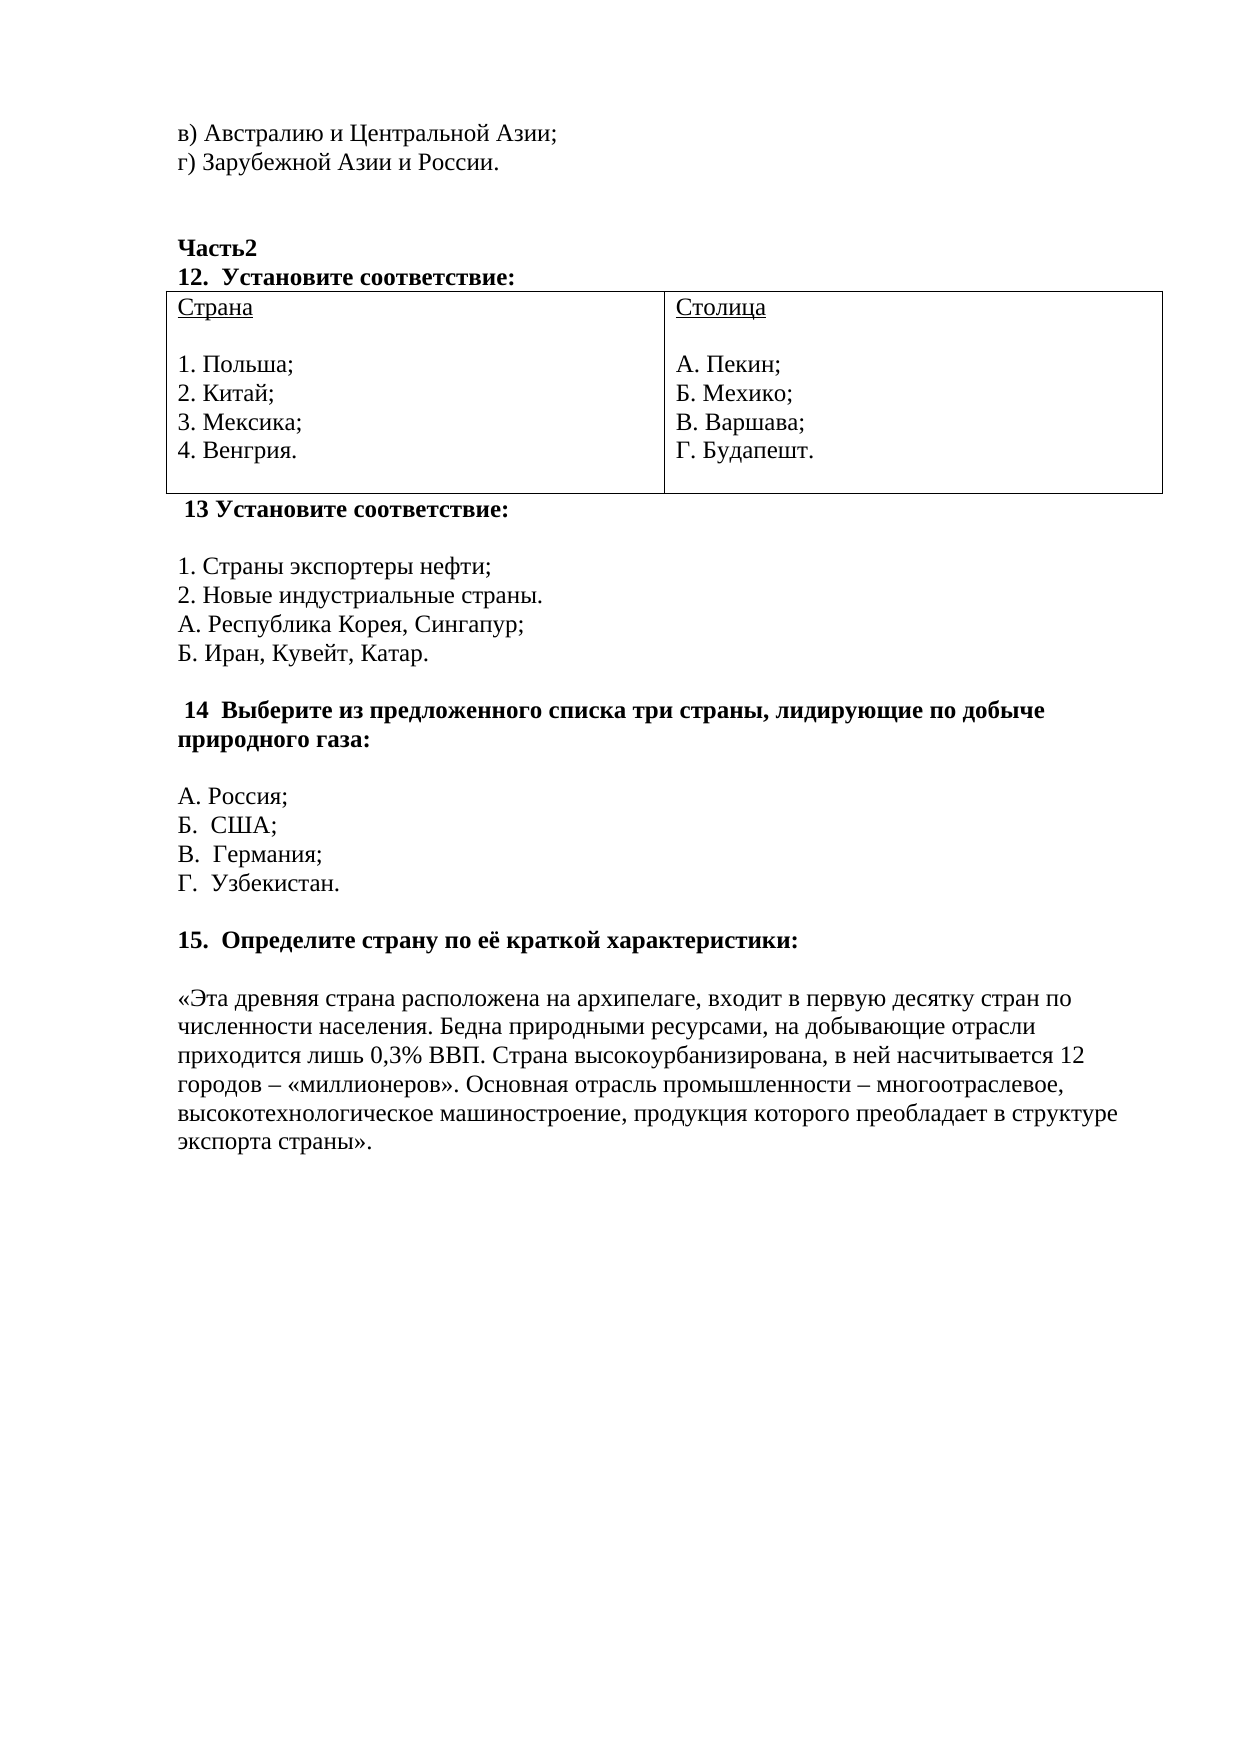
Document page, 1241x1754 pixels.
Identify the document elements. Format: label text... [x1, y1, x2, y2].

text 15. Определите страну по её краткой характеристики: [177, 925, 1152, 954]
text в) Австралию и Центральной Азии; [177, 118, 1152, 147]
text 14 Выберите из предложенного списка три страны, лидирующие по добыче природного газа: [177, 695, 1152, 753]
text г) Зарубежной Азии и России. [177, 147, 1152, 176]
text Б. США; [177, 810, 1152, 839]
text Г. Узбекистан. [177, 868, 1152, 896]
text 1. Страны экспортеры нефти; [177, 551, 1152, 580]
text «Эта древняя страна расположена на архипелаге, входит в первую десятку стран по численности населения. Бедна природными ресурсами, на добывающие отрасли приходится лишь 0,3% ВВП. Страна высокоурбанизирована, в ней насчитывается 12 городов – «миллионеров». Основная отрасль промышленности – многоотраслевое, высокотехнологическое машиностроение, продукция которого преобладает в структуре экспорта страны». [177, 983, 1152, 1155]
text 13 Установите соответствие: [177, 494, 1152, 523]
text Б. Иран, Кувейт, Катар. [177, 638, 1152, 666]
text А. Республика Корея, Сингапур; [177, 609, 1152, 638]
text Часть2 [177, 233, 1152, 262]
table_header Столица А. Пекин; Б. Мехико; В. Варшава; Г. Будапешт. [665, 292, 1162, 493]
table_header Страна 1. Польша; 2. Китай; 3. Мексика; 4. Венгрия. [167, 292, 664, 493]
text 12. Установите соответствие: [177, 262, 1152, 291]
text В. Германия; [177, 839, 1152, 868]
text А. Россия; [177, 781, 1152, 810]
text 2. Новые индустриальные страны. [177, 580, 1152, 609]
